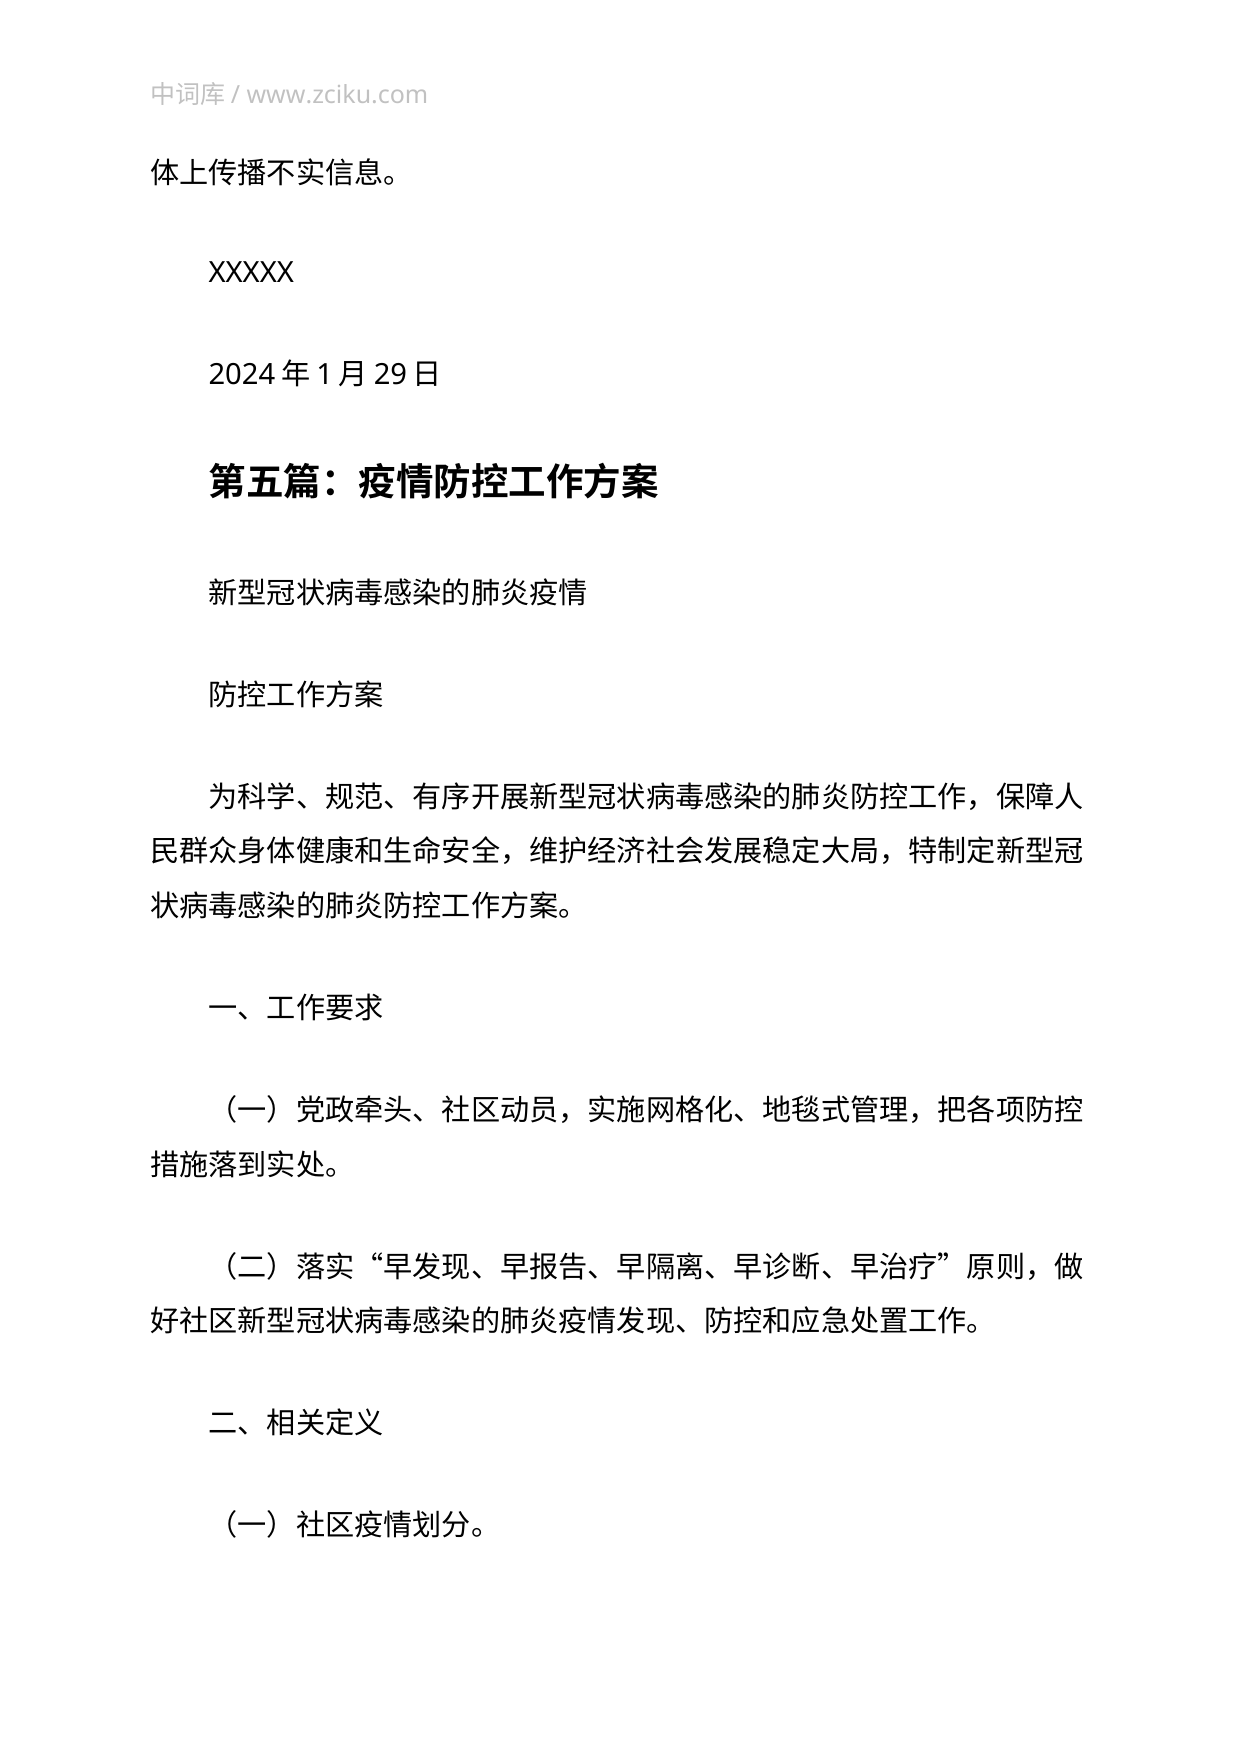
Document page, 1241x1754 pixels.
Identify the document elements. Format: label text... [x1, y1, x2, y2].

text 第五篇：疫情防控工作方案 [150, 452, 1090, 506]
text XXXXX [150, 252, 1090, 291]
text 一、工作要求 [150, 985, 1090, 1027]
text 新型冠状病毒感染的肺炎疫情 [150, 569, 1090, 612]
text 二、相关定义 [150, 1400, 1090, 1442]
text 为科学、规范、有序开展新型冠状病毒感染的肺炎防控工作，保障人民群众身体健康和生命安全，维护经济社会发展稳定大局，特制定新型冠状病毒感染的肺炎防控工作方案。 [150, 773, 1090, 925]
text （一）社区疫情划分。 [150, 1502, 1090, 1544]
text （二）落实“早发现、早报告、早隔离、早诊断、早治疗”原则，做好社区新型冠状病毒感染的肺炎疫情发现、防控和应急处置工作。 [150, 1243, 1090, 1340]
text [150, 150, 1090, 192]
text 防控工作方案 [150, 671, 1090, 714]
text 2024年1月29日 [150, 350, 1090, 393]
text （一）党政牵头、社区动员，实施网格化、地毯式管理，把各项防控措施落到实处。 [150, 1086, 1090, 1184]
